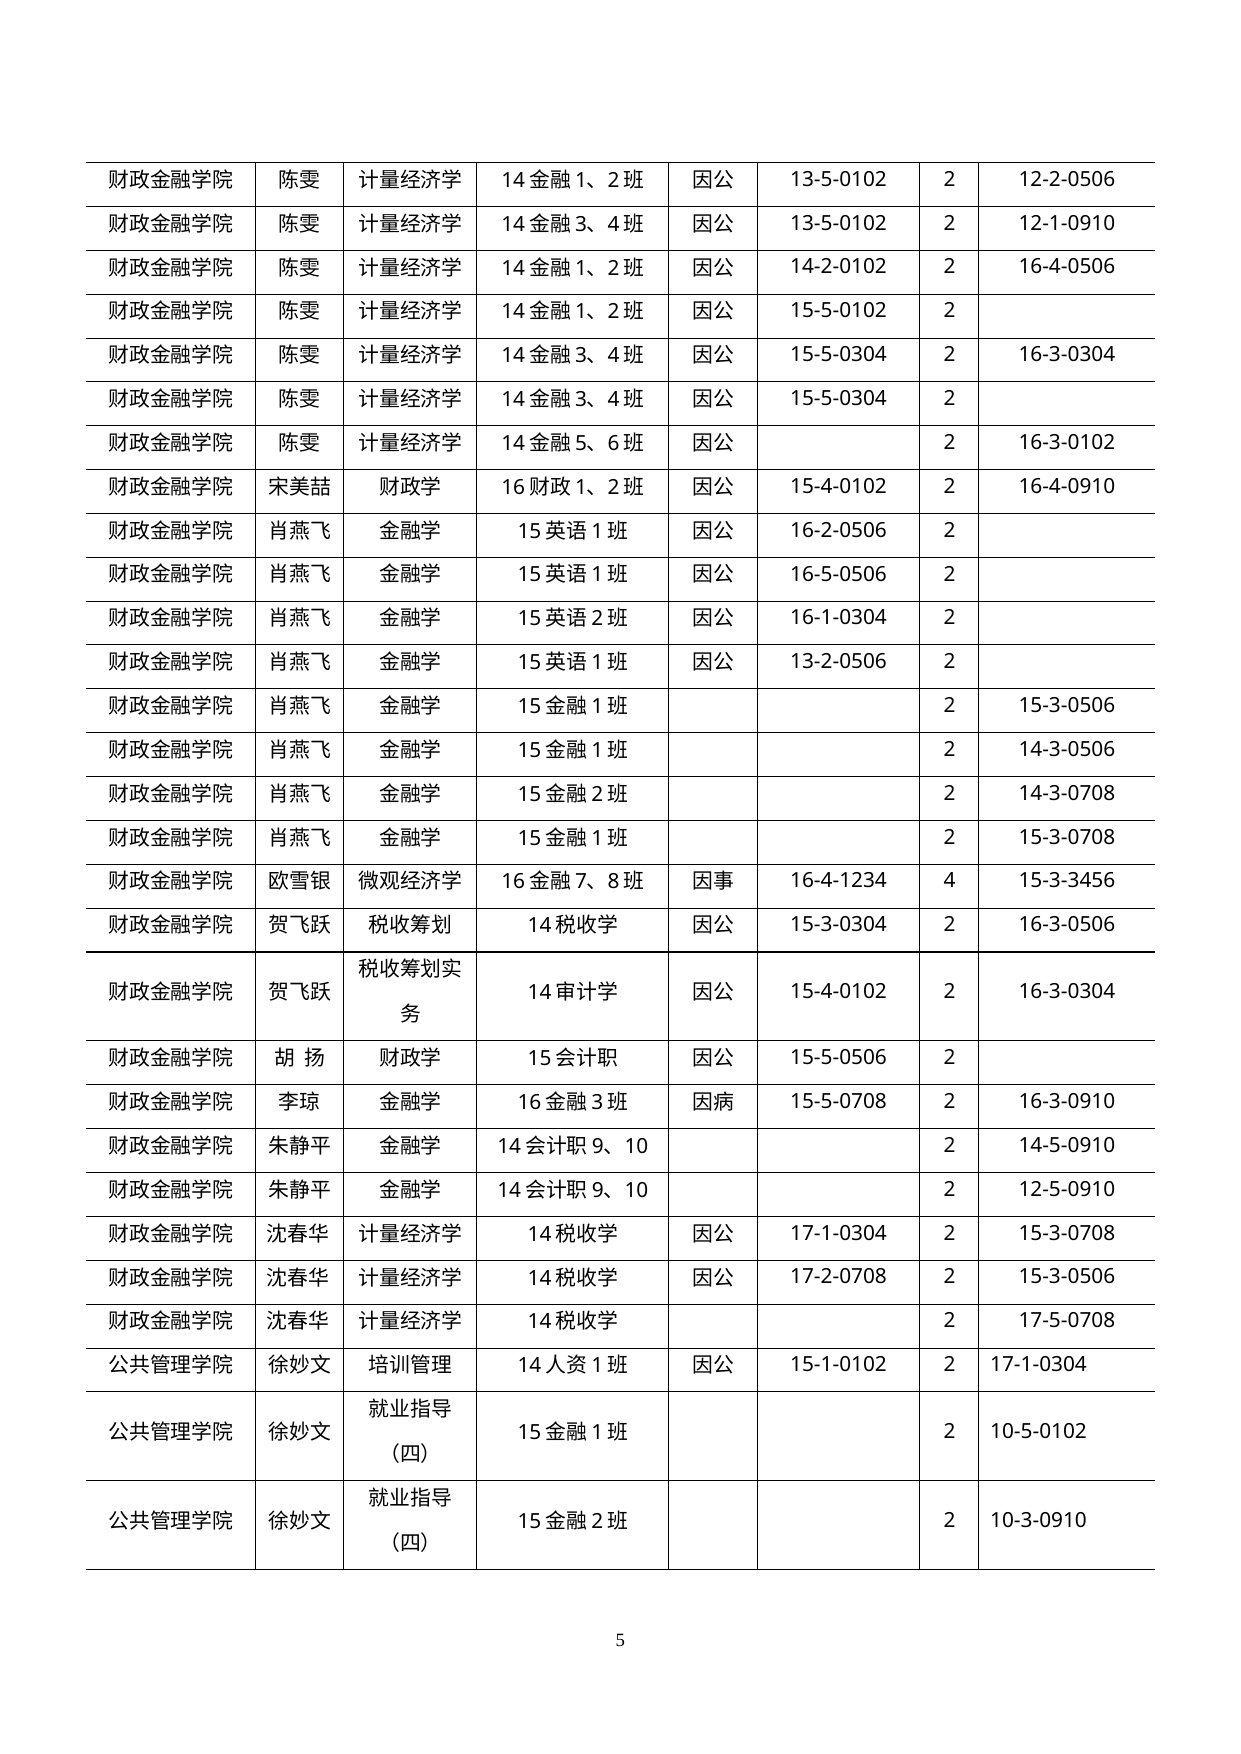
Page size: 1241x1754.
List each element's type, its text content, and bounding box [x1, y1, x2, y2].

table_cell 2 [920, 1481, 978, 1569]
table_cell 15金融1班 [477, 821, 668, 864]
table_cell 胡 扬 [256, 1041, 343, 1084]
table_cell 16-4-1234 [758, 865, 919, 907]
table_cell 4 [920, 865, 978, 907]
table_cell 15金融1班 [477, 1392, 668, 1480]
table_cell [758, 426, 919, 469]
table_cell 金融学 [344, 777, 476, 820]
table_cell 16-3-0304 [979, 339, 1154, 381]
table_cell 2 [920, 514, 978, 557]
table_cell 16-2-0506 [758, 514, 919, 557]
table_cell 15金融1班 [477, 689, 668, 732]
table_cell 财政金融学院 [86, 470, 255, 513]
table_cell 因公 [669, 207, 757, 250]
table_cell 财政金融学院 [86, 207, 255, 250]
table_cell 14税收学 [477, 1261, 668, 1303]
table_cell 因公 [669, 251, 757, 293]
table_cell 财政金融学院 [86, 1305, 255, 1347]
table_cell 17-1-0304 [979, 1349, 1154, 1391]
table_cell 财政金融学院 [86, 1041, 255, 1084]
table_cell 财政金融学院 [86, 1261, 255, 1303]
table_cell 14金融1、2班 [477, 163, 668, 206]
table_cell 因公 [669, 1261, 757, 1303]
table_cell 财政学 [344, 470, 476, 513]
table_cell [758, 733, 919, 776]
table_cell 金融学 [344, 821, 476, 864]
table_cell 16财政1、2班 [477, 470, 668, 513]
table_cell 金融学 [344, 1173, 476, 1216]
table_cell [758, 821, 919, 864]
table_cell 财政金融学院 [86, 514, 255, 557]
table_cell 陈雯 [256, 163, 343, 206]
table_cell 计量经济学 [344, 1261, 476, 1303]
table_cell 2 [920, 602, 978, 644]
table_cell [669, 1129, 757, 1172]
table_cell 财政金融学院 [86, 733, 255, 776]
table_cell 肖燕飞 [256, 514, 343, 557]
table_cell 因公 [669, 645, 757, 688]
table_cell 朱静平 [256, 1129, 343, 1172]
table_cell 15金融2班 [477, 777, 668, 820]
table_cell 17-2-0708 [758, 1261, 919, 1303]
table_cell 15英语1班 [477, 645, 668, 688]
table_cell 14-3-0506 [979, 733, 1154, 776]
table_cell 公共管理学院 [86, 1392, 255, 1480]
table_cell 计量经济学 [344, 426, 476, 469]
table_cell 金融学 [344, 514, 476, 557]
table_cell 15-3-0506 [979, 1261, 1154, 1303]
table_cell 财政金融学院 [86, 1217, 255, 1260]
table_cell 2 [920, 1085, 978, 1128]
table_cell 15-5-0708 [758, 1085, 919, 1128]
table_cell 14金融5、6班 [477, 426, 668, 469]
table_cell 14会计职9、10 [477, 1173, 668, 1216]
table_cell 10-3-0910 [979, 1481, 1154, 1569]
table_cell 陈雯 [256, 426, 343, 469]
table_cell 2 [920, 909, 978, 951]
table_cell 15-3-0304 [758, 909, 919, 951]
table_cell 欧雪银 [256, 865, 343, 907]
table_cell 肖燕飞 [256, 558, 343, 601]
table_cell 沈春华 [256, 1261, 343, 1303]
table_cell 16-4-0506 [979, 251, 1154, 293]
table_cell 财政金融学院 [86, 295, 255, 337]
table_cell 2 [920, 645, 978, 688]
table_cell [979, 558, 1154, 601]
table_cell 计量经济学 [344, 207, 476, 250]
table_cell 16金融7、8班 [477, 865, 668, 907]
table_cell 肖燕飞 [256, 821, 343, 864]
table_cell 因病 [669, 1085, 757, 1128]
table_cell 肖燕飞 [256, 733, 343, 776]
table_cell [979, 1041, 1154, 1084]
table_cell 17-5-0708 [979, 1305, 1154, 1347]
table_cell 因公 [669, 163, 757, 206]
table_cell 宋美喆 [256, 470, 343, 513]
table_cell 2 [920, 207, 978, 250]
table_cell 金融学 [344, 689, 476, 732]
table_cell 16-3-0506 [979, 909, 1154, 951]
table_cell 微观经济学 [344, 865, 476, 907]
table_cell 财政金融学院 [86, 339, 255, 381]
table_cell 徐妙文 [256, 1392, 343, 1480]
table_cell 因公 [669, 1041, 757, 1084]
table_cell 因公 [669, 339, 757, 381]
table_cell 金融学 [344, 1085, 476, 1128]
table_cell 2 [920, 1041, 978, 1084]
table_cell 计量经济学 [344, 163, 476, 206]
table_cell 财政金融学院 [86, 382, 255, 425]
table_cell 2 [920, 1173, 978, 1216]
table_cell 计量经济学 [344, 1305, 476, 1347]
table_cell 就业指导（四） [344, 1392, 476, 1480]
table_cell 贺飞跃 [256, 909, 343, 951]
table_cell 14-3-0708 [979, 777, 1154, 820]
table_cell 沈春华 [256, 1217, 343, 1260]
table_cell [669, 1481, 757, 1569]
table_cell 金融学 [344, 645, 476, 688]
table_cell 因公 [669, 382, 757, 425]
table_cell 16-3-0102 [979, 426, 1154, 469]
table_cell 2 [920, 295, 978, 337]
table_cell 财政金融学院 [86, 821, 255, 864]
table_cell 计量经济学 [344, 251, 476, 293]
table_cell 2 [920, 1392, 978, 1480]
table_cell 财政金融学院 [86, 1173, 255, 1216]
table_cell 13-5-0102 [758, 207, 919, 250]
table_cell [758, 777, 919, 820]
table_cell 15-5-0506 [758, 1041, 919, 1084]
table_cell 税收筹划 [344, 909, 476, 951]
table_cell [669, 1392, 757, 1480]
table_cell 财政金融学院 [86, 777, 255, 820]
table_cell 计量经济学 [344, 339, 476, 381]
table_cell 陈雯 [256, 382, 343, 425]
table_cell 财政金融学院 [86, 865, 255, 907]
table_cell 财政金融学院 [86, 602, 255, 644]
table_cell 因事 [669, 865, 757, 907]
table_cell [758, 689, 919, 732]
table_cell 因公 [669, 514, 757, 557]
table_cell 15金融1班 [477, 733, 668, 776]
table_cell 2 [920, 1305, 978, 1347]
table_cell 2 [920, 777, 978, 820]
table_cell 16-5-0506 [758, 558, 919, 601]
table_cell 2 [920, 1349, 978, 1391]
table_cell 16金融3班 [477, 1085, 668, 1128]
table_cell 因公 [669, 1349, 757, 1391]
table_cell 17-1-0304 [758, 1217, 919, 1260]
table_cell [758, 1305, 919, 1347]
table_cell 14税收学 [477, 909, 668, 951]
table_cell [669, 1305, 757, 1347]
table_cell 培训管理 [344, 1349, 476, 1391]
table_cell 2 [920, 558, 978, 601]
table_cell [979, 514, 1154, 557]
table_cell 14审计学 [477, 953, 668, 1040]
table_cell 15-5-0304 [758, 339, 919, 381]
table_cell 2 [920, 689, 978, 732]
table_cell 财政金融学院 [86, 558, 255, 601]
table_cell 金融学 [344, 733, 476, 776]
table_cell 公共管理学院 [86, 1481, 255, 1569]
table_cell 2 [920, 1217, 978, 1260]
table_cell 财政金融学院 [86, 689, 255, 732]
table_cell 李琼 [256, 1085, 343, 1128]
table_cell 15英语1班 [477, 558, 668, 601]
table_cell 金融学 [344, 602, 476, 644]
table_cell 贺飞跃 [256, 953, 343, 1040]
table_cell 计量经济学 [344, 382, 476, 425]
table_cell 14-2-0102 [758, 251, 919, 293]
table_cell 2 [920, 470, 978, 513]
table_cell 14会计职9、10 [477, 1129, 668, 1172]
table_cell 计量经济学 [344, 1217, 476, 1260]
table_cell 2 [920, 953, 978, 1040]
table_cell 就业指导（四） [344, 1481, 476, 1569]
table_cell 财政金融学院 [86, 1129, 255, 1172]
table_cell [758, 1129, 919, 1172]
table_cell 14税收学 [477, 1305, 668, 1347]
table_cell [979, 382, 1154, 425]
table_cell 12-5-0910 [979, 1173, 1154, 1216]
table_cell 13-5-0102 [758, 163, 919, 206]
table_cell 金融学 [344, 558, 476, 601]
table_cell 财政金融学院 [86, 1085, 255, 1128]
table_cell 因公 [669, 295, 757, 337]
table_cell [758, 1392, 919, 1480]
table_cell 朱静平 [256, 1173, 343, 1216]
table_cell 因公 [669, 558, 757, 601]
table_cell 肖燕飞 [256, 777, 343, 820]
table_cell 计量经济学 [344, 295, 476, 337]
table_cell 14金融1、2班 [477, 251, 668, 293]
table_cell [979, 645, 1154, 688]
table_cell 14金融3、4班 [477, 382, 668, 425]
table_cell 10-5-0102 [979, 1392, 1154, 1480]
table_cell 15-5-0304 [758, 382, 919, 425]
table_cell 肖燕飞 [256, 689, 343, 732]
table_cell 16-3-0304 [979, 953, 1154, 1040]
table_cell 因公 [669, 953, 757, 1040]
table_cell 因公 [669, 1217, 757, 1260]
table_cell 因公 [669, 602, 757, 644]
table_cell 15金融2班 [477, 1481, 668, 1569]
table_cell 14人资1班 [477, 1349, 668, 1391]
table_cell 2 [920, 733, 978, 776]
table_cell 16-3-0910 [979, 1085, 1154, 1128]
table_cell 陈雯 [256, 251, 343, 293]
table_cell 15会计职 [477, 1041, 668, 1084]
table_cell 14-5-0910 [979, 1129, 1154, 1172]
table_cell 因公 [669, 426, 757, 469]
table_cell 15英语1班 [477, 514, 668, 557]
table_cell 2 [920, 382, 978, 425]
table_cell [979, 602, 1154, 644]
table_cell 徐妙文 [256, 1481, 343, 1569]
table_cell 陈雯 [256, 295, 343, 337]
table_cell [979, 295, 1154, 337]
table_cell 14金融3、4班 [477, 207, 668, 250]
table_cell 2 [920, 339, 978, 381]
table_cell 15-4-0102 [758, 470, 919, 513]
table_cell 14金融3、4班 [477, 339, 668, 381]
table_cell 2 [920, 426, 978, 469]
table_cell 因公 [669, 470, 757, 513]
table_cell [758, 1481, 919, 1569]
table_cell 15-1-0102 [758, 1349, 919, 1391]
table_cell 财政金融学院 [86, 426, 255, 469]
table_cell 15-3-0708 [979, 821, 1154, 864]
table_cell 14金融1、2班 [477, 295, 668, 337]
table_cell [758, 1173, 919, 1216]
table_cell [669, 689, 757, 732]
table_cell [669, 733, 757, 776]
table_cell 2 [920, 821, 978, 864]
table_cell 2 [920, 1129, 978, 1172]
table_cell 财政金融学院 [86, 163, 255, 206]
table_cell 15-5-0102 [758, 295, 919, 337]
table_cell 肖燕飞 [256, 645, 343, 688]
table_cell [669, 777, 757, 820]
table_cell 公共管理学院 [86, 1349, 255, 1391]
table_cell [669, 1173, 757, 1216]
table_cell 12-1-0910 [979, 207, 1154, 250]
table_cell 陈雯 [256, 339, 343, 381]
table_cell [669, 821, 757, 864]
table_cell 财政学 [344, 1041, 476, 1084]
table_cell 财政金融学院 [86, 909, 255, 951]
table_cell 12-2-0506 [979, 163, 1154, 206]
table_cell 沈春华 [256, 1305, 343, 1347]
table_cell 2 [920, 163, 978, 206]
table_cell 15英语2班 [477, 602, 668, 644]
table_cell 2 [920, 251, 978, 293]
table_cell 15-4-0102 [758, 953, 919, 1040]
table_cell 金融学 [344, 1129, 476, 1172]
table_cell 肖燕飞 [256, 602, 343, 644]
table_cell 税收筹划实务 [344, 953, 476, 1040]
table_cell 陈雯 [256, 207, 343, 250]
table_cell 13-2-0506 [758, 645, 919, 688]
table_cell 财政金融学院 [86, 953, 255, 1040]
table_cell 15-3-0506 [979, 689, 1154, 732]
table_cell 16-1-0304 [758, 602, 919, 644]
table_cell 2 [920, 1261, 978, 1303]
table_cell 徐妙文 [256, 1349, 343, 1391]
table_cell 15-3-3456 [979, 865, 1154, 907]
table_cell 财政金融学院 [86, 251, 255, 293]
table_cell 14税收学 [477, 1217, 668, 1260]
table_cell 财政金融学院 [86, 645, 255, 688]
table_cell 因公 [669, 909, 757, 951]
table_cell 16-4-0910 [979, 470, 1154, 513]
table_cell 15-3-0708 [979, 1217, 1154, 1260]
